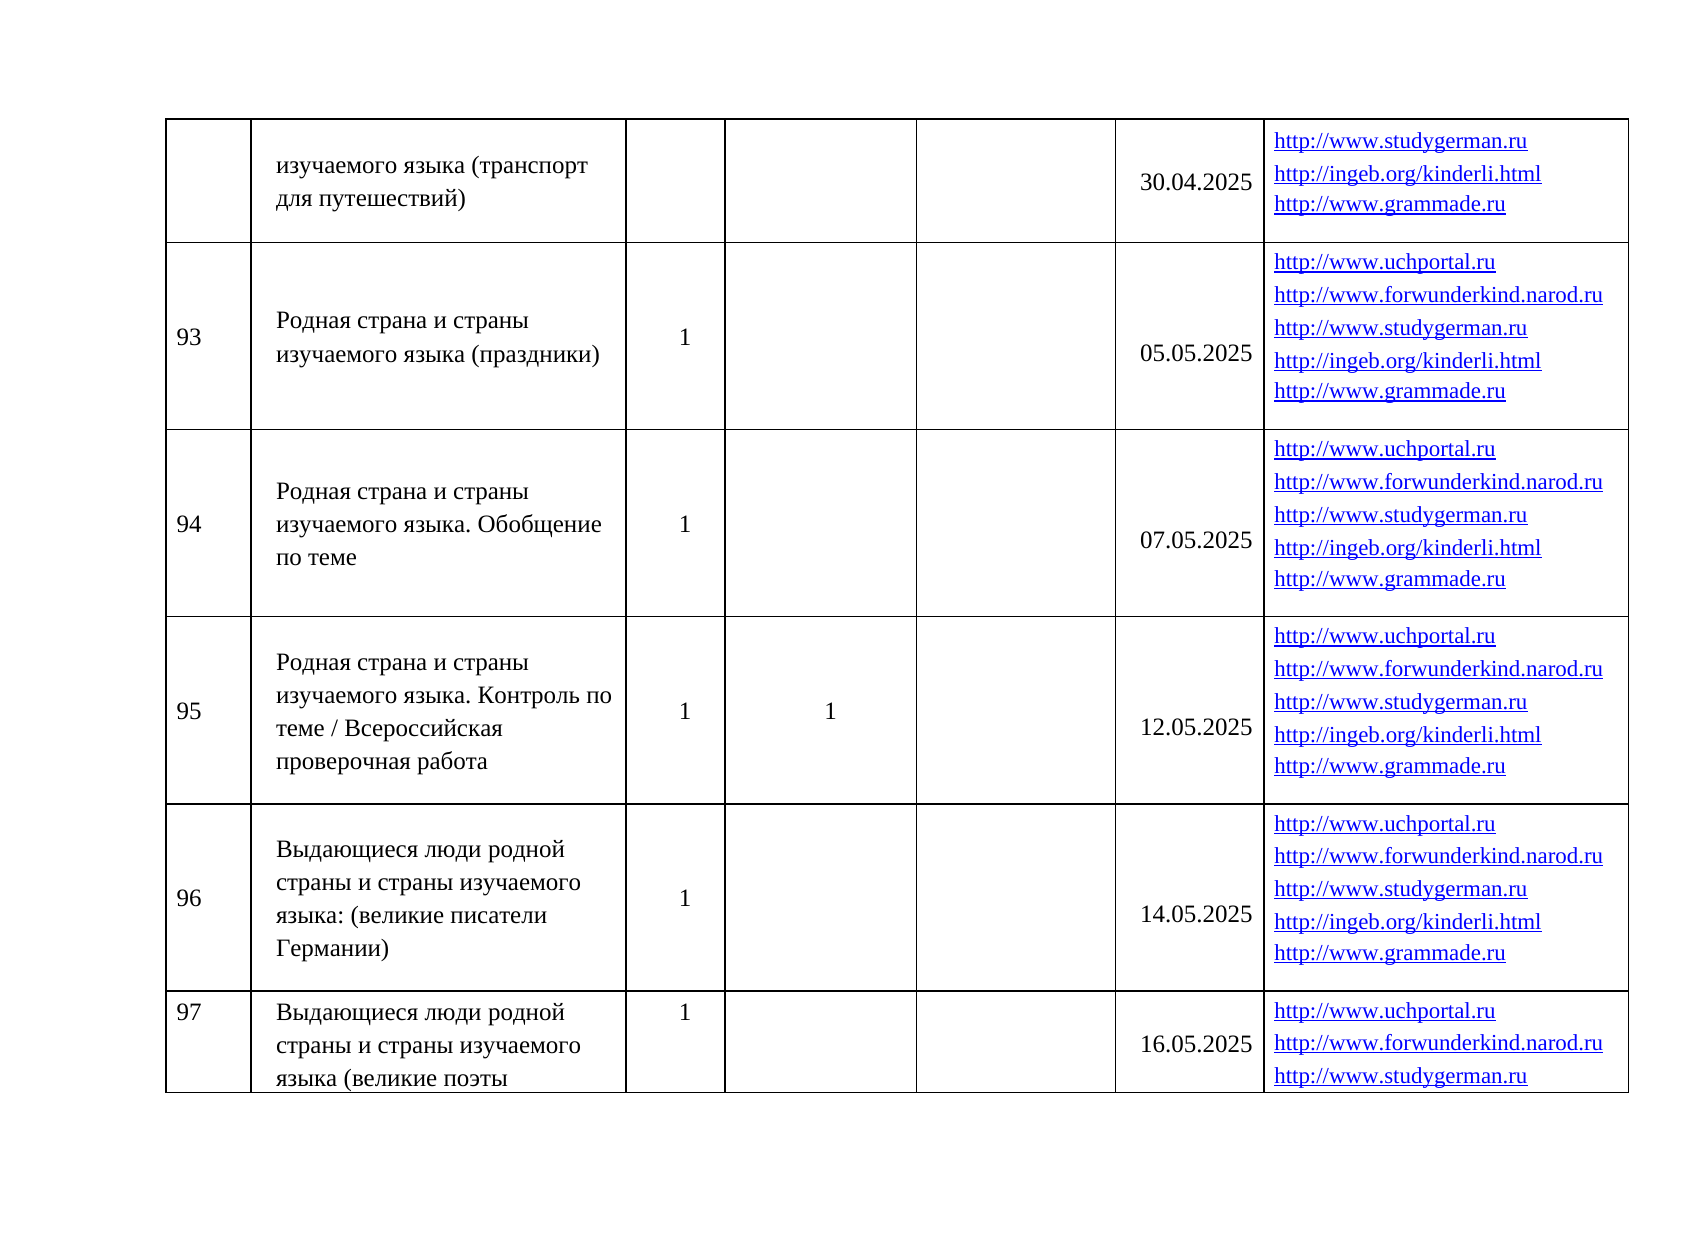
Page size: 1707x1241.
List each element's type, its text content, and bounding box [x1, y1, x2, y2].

table_cell 14.05.2025 [1116, 805, 1263, 990]
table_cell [1265, 992, 1628, 1091]
table_cell 1 [627, 617, 724, 803]
table_cell 94 [167, 430, 250, 616]
table_cell 1 [726, 617, 916, 803]
table_cell 05.05.2025 [1116, 243, 1263, 429]
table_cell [252, 992, 625, 1091]
table_cell [917, 992, 1115, 1091]
table_cell 30.04.2025 [1116, 120, 1263, 242]
table_cell 1 [627, 992, 724, 1091]
table_cell 93 [167, 243, 250, 429]
table_cell 12.05.2025 [1116, 617, 1263, 803]
table_cell [726, 120, 916, 242]
table_cell 07.05.2025 [1116, 430, 1263, 616]
table_cell 97 [167, 992, 250, 1091]
table_cell [917, 617, 1115, 803]
table_cell [726, 243, 916, 429]
table_cell 96 [167, 805, 250, 990]
table_cell http://www.uchportal.ru http://www.forwunderkind.narod.ru http://www.studygerman.ru http://ingeb.org/kinderli.html http://www.grammade.ru [1265, 805, 1628, 990]
table_cell Родная страна и страны изучаемого языка. Контроль по теме / Всероссийская проверочная работа [252, 617, 625, 803]
table_cell 92 [167, 120, 250, 242]
table_cell [726, 805, 916, 990]
table_cell [726, 992, 916, 1091]
table_cell http://www.uchportal.ru http://www.forwunderkind.narod.ru http://www.studygerman.ru http://ingeb.org/kinderli.html http://www.grammade.ru [1265, 430, 1628, 616]
table_cell [726, 430, 916, 616]
table_cell Родная страна и страны изучаемого языка. Обобщение по теме [252, 430, 625, 616]
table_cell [252, 120, 625, 242]
table_cell 1 [627, 430, 724, 616]
table_cell 1 [627, 243, 724, 429]
table_cell http://www.uchportal.ru http://www.forwunderkind.narod.ru http://www.studygerman.ru http://ingeb.org/kinderli.html http://www.grammade.ru [1265, 617, 1628, 803]
table_cell [917, 430, 1115, 616]
table_cell http://www.uchportal.ru http://www.forwunderkind.narod.ru http://www.studygerman.ru http://ingeb.org/kinderli.html http://www.grammade.ru [1265, 243, 1628, 429]
table_cell [917, 805, 1115, 990]
table_cell 1 [627, 805, 724, 990]
table_cell 16.05.2025 [1116, 992, 1263, 1091]
table_cell Выдающиеся люди родной страны и страны изучаемого языка: (великие писатели Германии) [252, 805, 625, 990]
table_cell 1 [627, 120, 724, 242]
table_cell 95 [167, 617, 250, 803]
table_cell Родная страна и страны изучаемого языка (праздники) [252, 243, 625, 429]
table_cell [917, 243, 1115, 429]
table_cell [917, 120, 1115, 242]
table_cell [1265, 120, 1628, 242]
